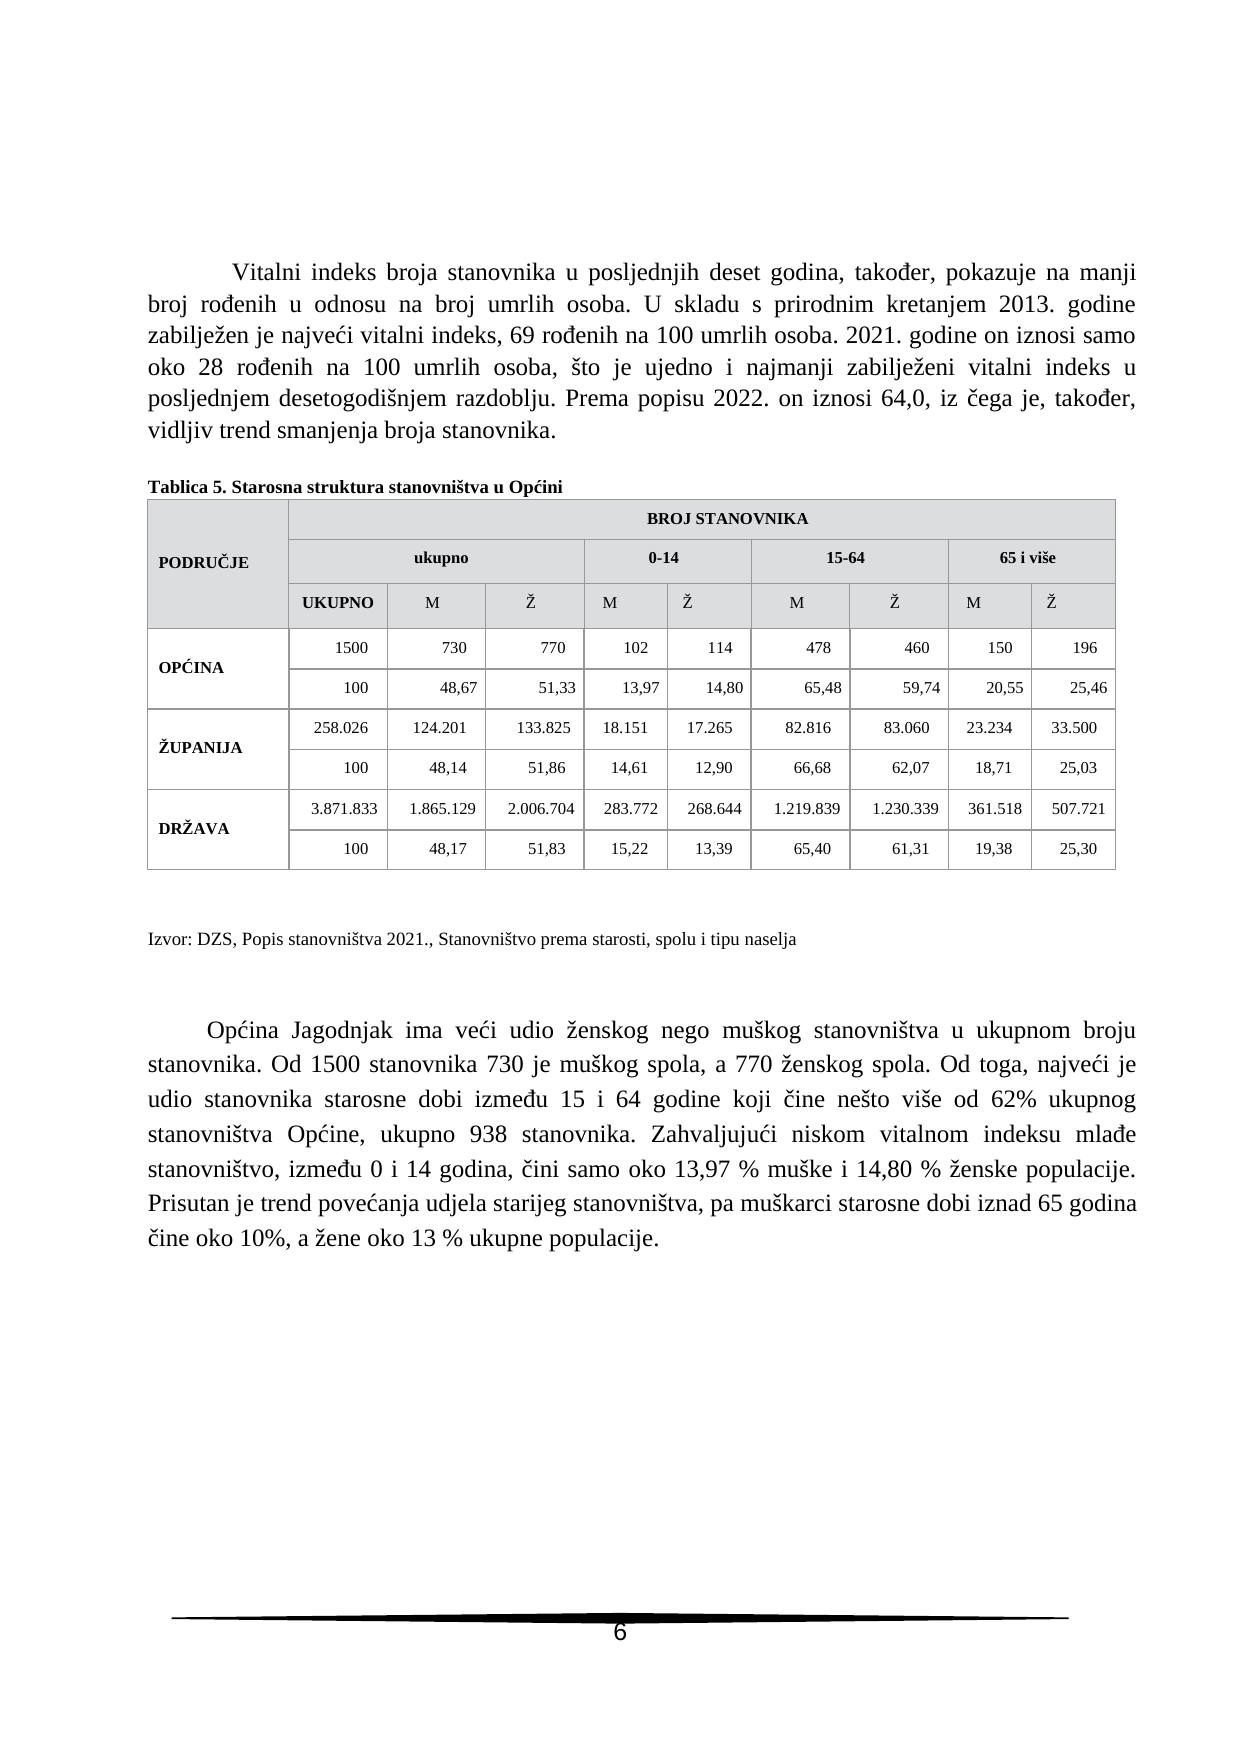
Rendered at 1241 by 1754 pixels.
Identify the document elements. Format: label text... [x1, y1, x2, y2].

table_cell M [585, 584, 667, 628]
table_cell 1500 [290, 629, 387, 668]
table_header BROJ STANOVNIKA [584, 500, 1005, 539]
table_cell 51,33 [486, 670, 583, 708]
table_cell 1.219.839 [752, 790, 849, 829]
table_cell 62,07 [851, 750, 948, 789]
table_cell [486, 540, 584, 583]
table_header [387, 500, 486, 539]
table_cell M [388, 584, 485, 628]
table_cell 61,31 [851, 831, 948, 869]
table_cell 770 [486, 629, 583, 668]
table_cell 20,55 [949, 670, 1031, 708]
table_cell 25,30 [1032, 831, 1115, 869]
table_cell M [752, 584, 849, 628]
table_header PODRUČJE [148, 500, 288, 628]
table_cell 507.721 [1032, 790, 1115, 829]
table_cell 2.006.704 [486, 790, 583, 829]
table_cell Ž [668, 584, 751, 628]
table_cell 133.825 [486, 710, 583, 748]
table_cell 33.500 [1032, 710, 1115, 748]
table_cell 102 [585, 629, 667, 668]
table_cell DRŽAVA [148, 790, 288, 869]
table_cell ŽUPANIJA [148, 710, 288, 789]
table_header [1005, 500, 1115, 539]
text Općina Jagodnjak ima veći udio ženskog nego muškog stanovništva u ukupnom broju stanovnika. Od 1500 stanovnika 730 je muškog spola, a 770 ženskog spola. Od toga, najveći je udio stanovnika starosne dobi između 15 i 64 godine koji čine nešto više od 62% ukupnog stanovništva Općine, ukupno 938 stanovnika. Zahvaljujući niskom vitalnom indeksu mlađe stanovništvo, između 0 i 14 godina, čini samo oko 13,97 % muške i 14,80 % ženske populacije. Prisutan je trend povećanja udjela starijeg stanovništva, pa muškarci starosne dobi iznad 65 godina čine oko 10%, a žene oko 13 % ukupne populacije. [148, 1015, 1138, 1252]
table_cell 83.060 [851, 710, 948, 748]
table_cell 51,86 [486, 750, 583, 789]
table_cell 283.772 [585, 790, 667, 829]
table_cell 15,22 [585, 831, 667, 869]
table_cell 3.871.833 [290, 790, 387, 829]
table_cell 1.865.129 [388, 790, 485, 829]
table_cell 48,67 [388, 670, 485, 708]
table_cell 25,03 [1032, 750, 1115, 789]
table_cell 13,97 [585, 670, 667, 708]
table_cell 25,46 [1032, 670, 1115, 708]
table_cell 66,68 [752, 750, 849, 789]
table_cell 268.644 [668, 790, 750, 829]
table_cell 65,40 [752, 831, 849, 869]
table_cell 48,14 [388, 750, 485, 789]
table_cell ukupno [387, 540, 486, 583]
table_cell 100 [290, 750, 387, 789]
table_cell 14,80 [668, 670, 750, 708]
table_cell 1.230.339 [851, 790, 948, 829]
table_cell Ž [486, 584, 584, 628]
text Izvor: DZS, Popis stanovništva 2021., Stanovništvo prema starosti, spolu i tipu naselja [148, 928, 1093, 949]
table_cell M [949, 584, 1031, 628]
table_cell 59,74 [851, 670, 948, 708]
table_header [289, 500, 387, 539]
text Vitalni indeks broja stanovnika u posljednjih deset godina, također, pokazuje na manji broj rođenih u odnosu na broj umrlih osoba. U skladu s prirodnim kretanjem 2013. godine zabilježen je najveći vitalni indeks, 69 rođenih na 100 umrlih osoba. 2021. godine on iznosi samo oko 28 rođenih na 100 umrlih osoba, što je ujedno i najmanji zabilježeni vitalni indeks u posljednjem desetogodišnjem razdoblju. Prema popisu 2022. on iznosi 64,0, iz čega je, također, vidljiv trend smanjenja broja stanovnika. [148, 257, 1138, 444]
table_cell UKUPNO [289, 584, 387, 628]
table_cell 65 i više [949, 540, 1115, 583]
table_cell 150 [949, 629, 1031, 668]
table_cell 13,39 [668, 831, 750, 869]
table_cell 460 [851, 629, 948, 668]
table_cell 12,90 [668, 750, 750, 789]
table_cell Ž [850, 584, 948, 628]
table_cell 18,71 [949, 750, 1031, 789]
table_cell OPĆINA [148, 629, 288, 708]
table_cell 478 [752, 629, 849, 668]
table_cell 18.151 [585, 710, 667, 748]
table_cell 65,48 [752, 670, 849, 708]
table_cell 48,17 [388, 831, 485, 869]
table_cell 82.816 [752, 710, 849, 748]
table_cell 196 [1032, 629, 1115, 668]
table_cell 19,38 [949, 831, 1031, 869]
table_cell Ž [1032, 584, 1115, 628]
table_cell 17.265 [668, 710, 750, 748]
table_cell 361.518 [949, 790, 1031, 829]
table_cell 730 [388, 629, 485, 668]
table_cell 0-14 [585, 540, 751, 583]
table_cell 15-64 [752, 540, 948, 583]
table_cell 258.026 [290, 710, 387, 748]
text Tablica 5. Starosna struktura stanovništva u Općini [148, 476, 1092, 497]
table_cell 14,61 [585, 750, 667, 789]
table_cell 23.234 [949, 710, 1031, 748]
table_cell 51,83 [486, 831, 583, 869]
table_cell 100 [290, 831, 387, 869]
table_cell 100 [290, 670, 387, 708]
table_cell 124.201 [388, 710, 485, 748]
table_cell 114 [668, 629, 750, 668]
table_cell [289, 540, 387, 583]
table_header [486, 500, 584, 539]
